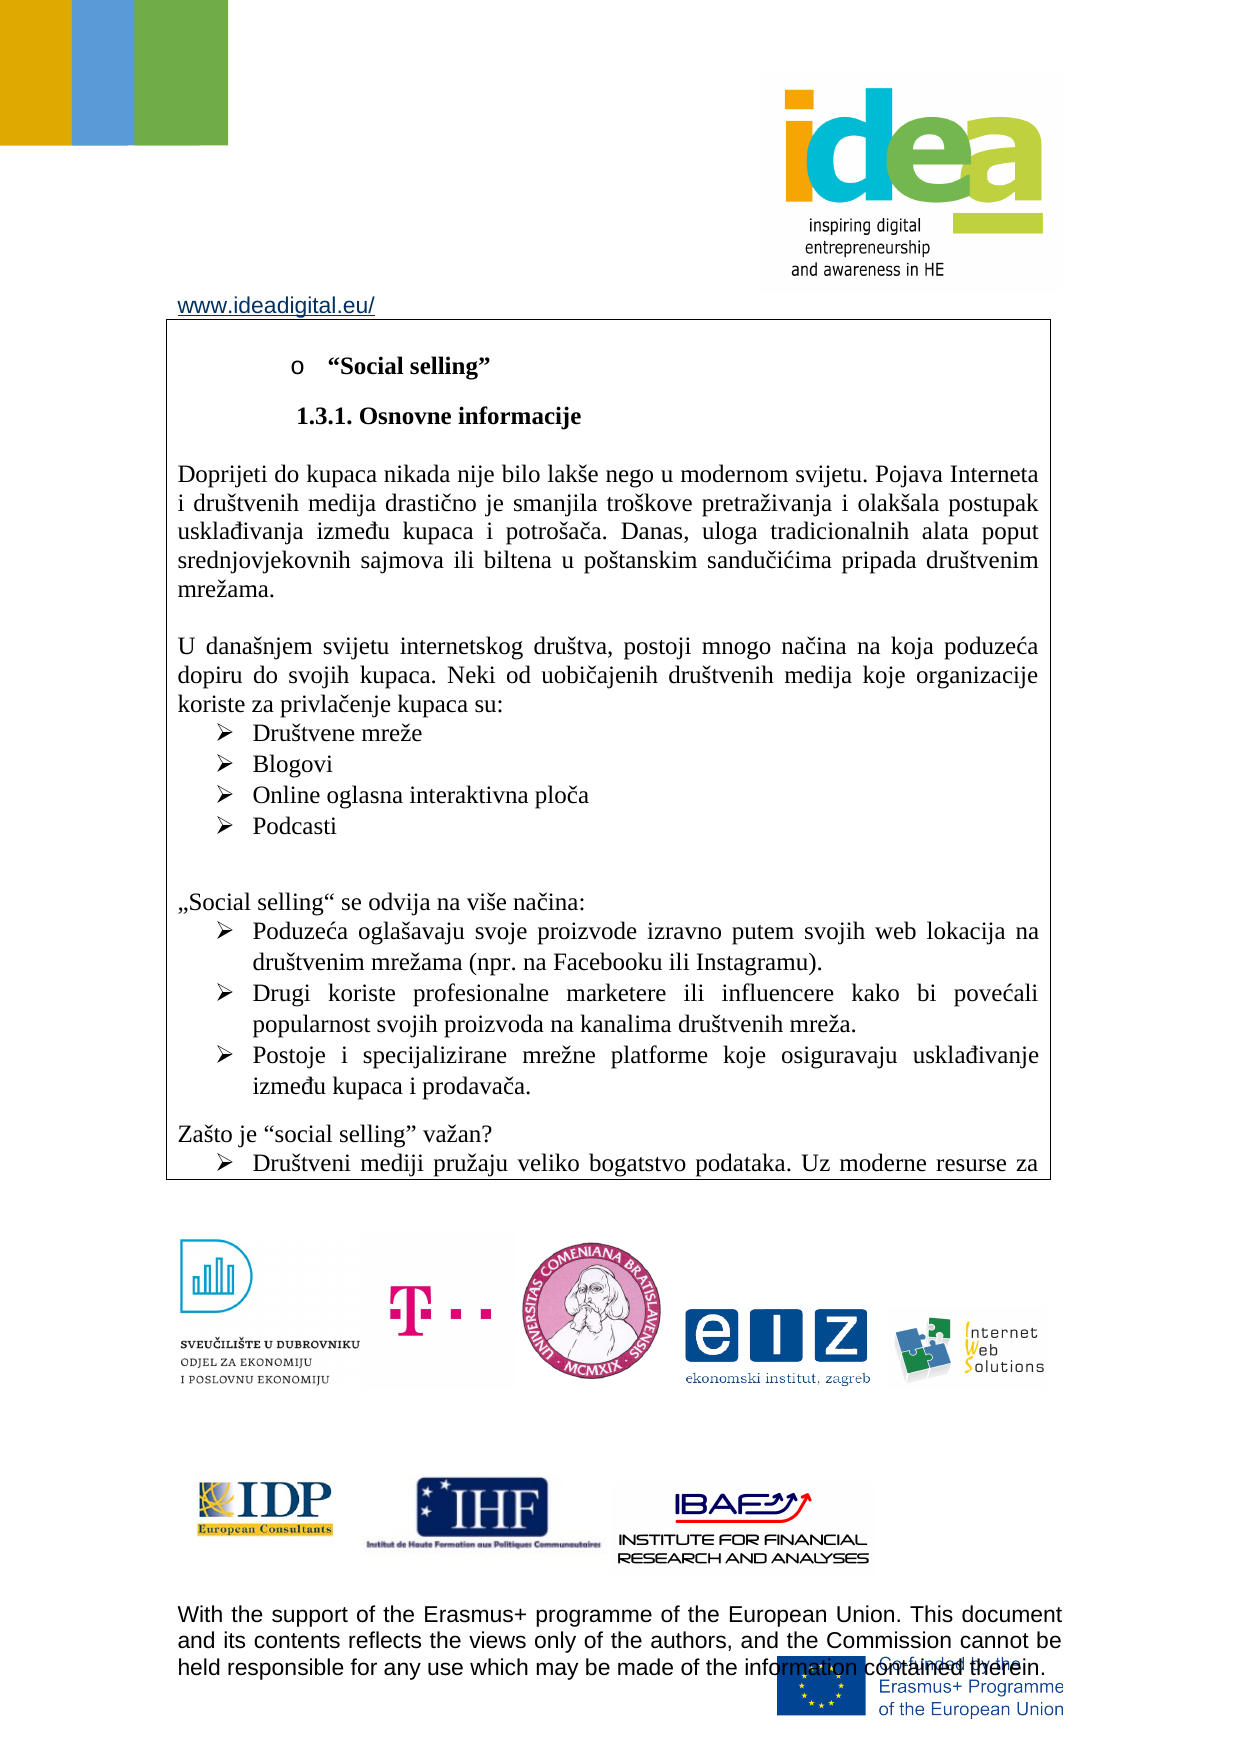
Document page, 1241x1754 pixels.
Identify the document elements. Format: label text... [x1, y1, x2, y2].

picture [177, 1441, 876, 1575]
picture [177, 1232, 1048, 1389]
picture [777, 1656, 1063, 1719]
picture [760, 73, 1063, 293]
